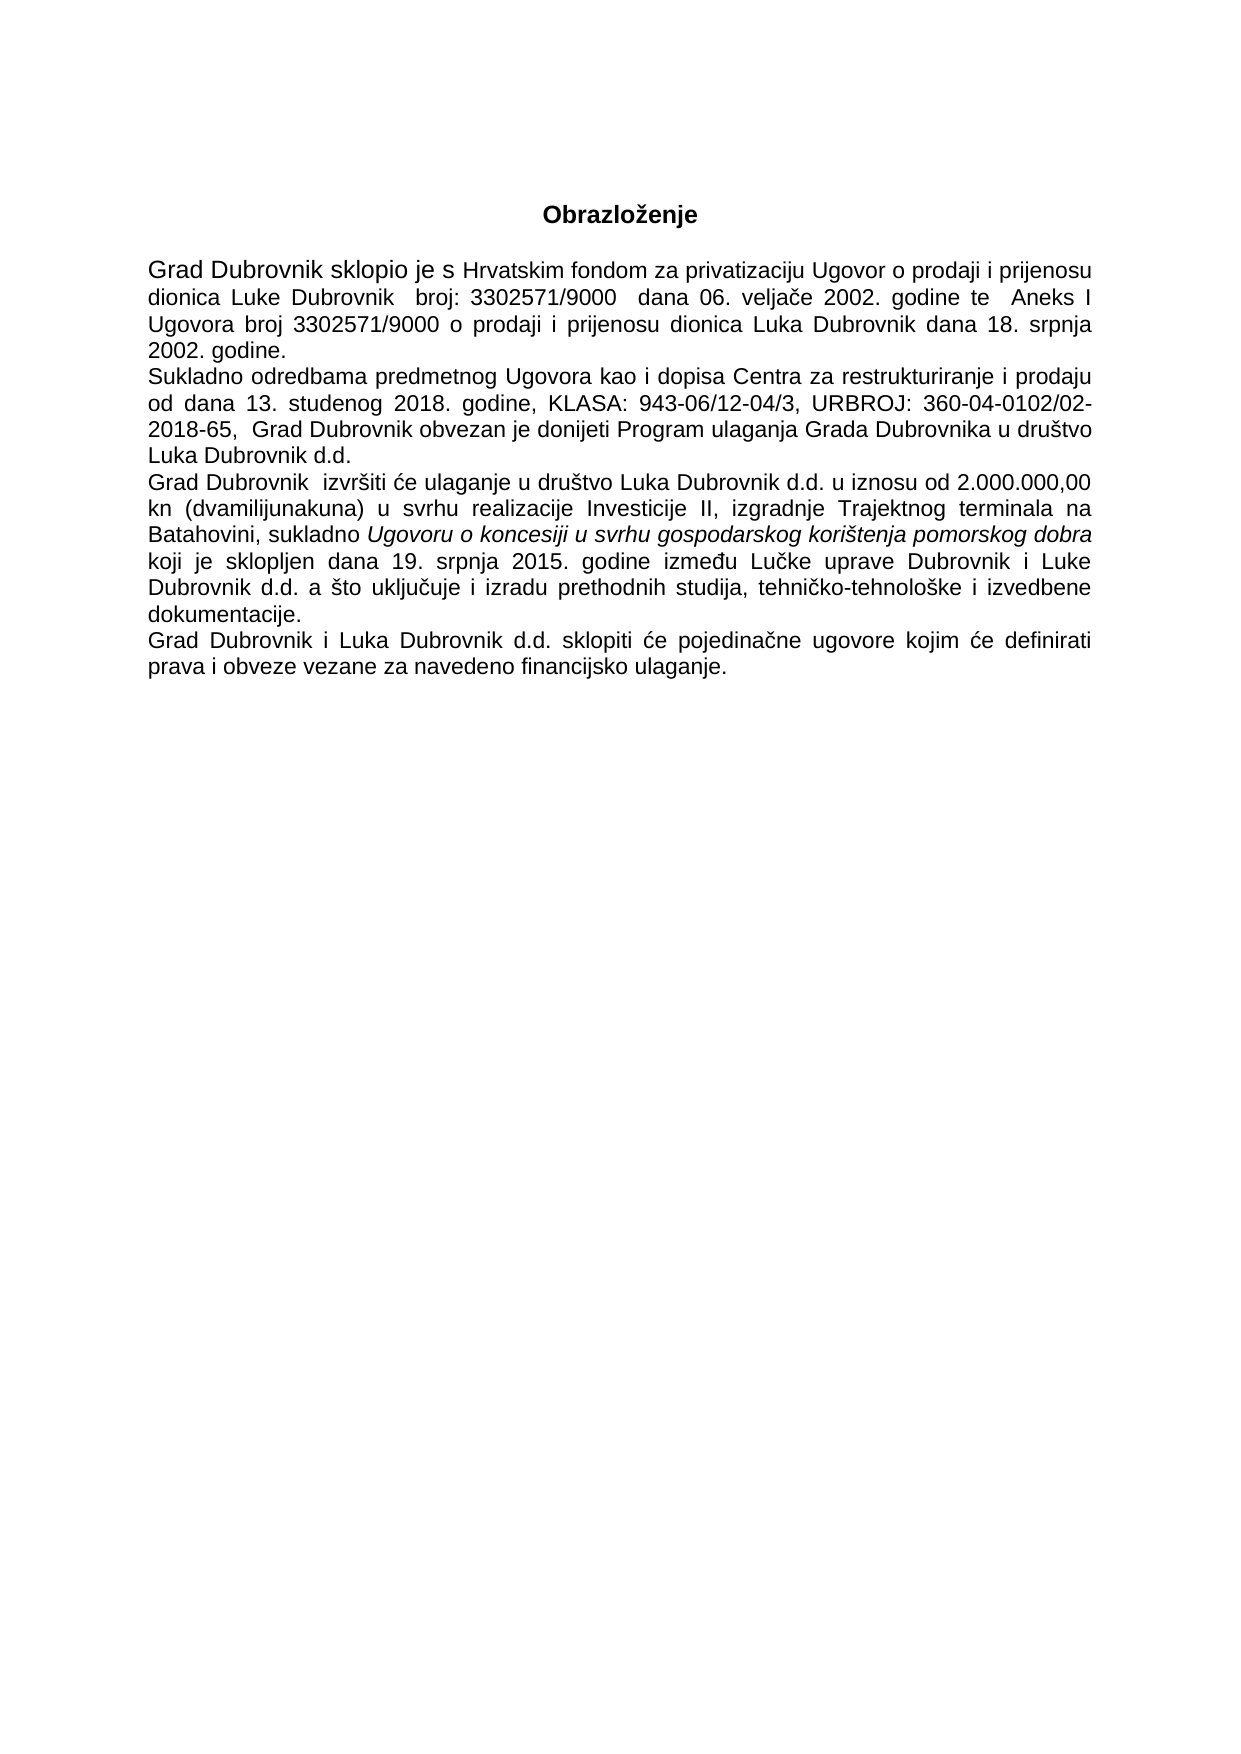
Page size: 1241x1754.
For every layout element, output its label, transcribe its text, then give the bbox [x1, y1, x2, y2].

text Grad Dubrovnik sklopio je s Hrvatskim fondom za privatizaciju Ugovor o prodaji i prijenosu dionica Luke Dubrovnik broj: 3302571/9000 dana 06. veljače 2002. godine te Aneks I Ugovora broj 3302571/9000 o prodaji i prijenosu dionica Luka Dubrovnik dana 18. srpnja 2002. godine. [148, 255, 1093, 363]
text Grad Dubrovnik i Luka Dubrovnik d.d. sklopiti će pojedinačne ugovore kojim će definirati prava i obveze vezane za navedeno financijsko ulaganje. [148, 627, 1093, 679]
text Grad Dubrovnik izvršiti će ulaganje u društvo Luka Dubrovnik d.d. u iznosu od 2.000.000,00 kn (dvamilijunakuna) u svrhu realizacije Investicije II, izgradnje Trajektnog terminala na Batahovini, sukladno Ugovoru o koncesiji u svrhu gospodarskog korištenja pomorskog dobra koji je sklopljen dana 19. srpnja 2015. godine između Lučke uprave Dubrovnik i Luke Dubrovnik d.d. a što uključuje i izradu prethodnih studija, tehničko-tehnološke i izvedbene dokumentacije. [148, 469, 1093, 627]
text Obrazloženje [148, 200, 1093, 229]
text Sukladno odredbama predmetnog Ugovora kao i dopisa Centra za restrukturiranje i prodaju od dana 13. studenog 2018. godine, KLASA: 943-06/12-04/3, URBROJ: 360-04-0102/02-2018-65, Grad Dubrovnik obvezan je donijeti Program ulaganja Grada Dubrovnika u društvo Luka Dubrovnik d.d. [148, 363, 1093, 469]
